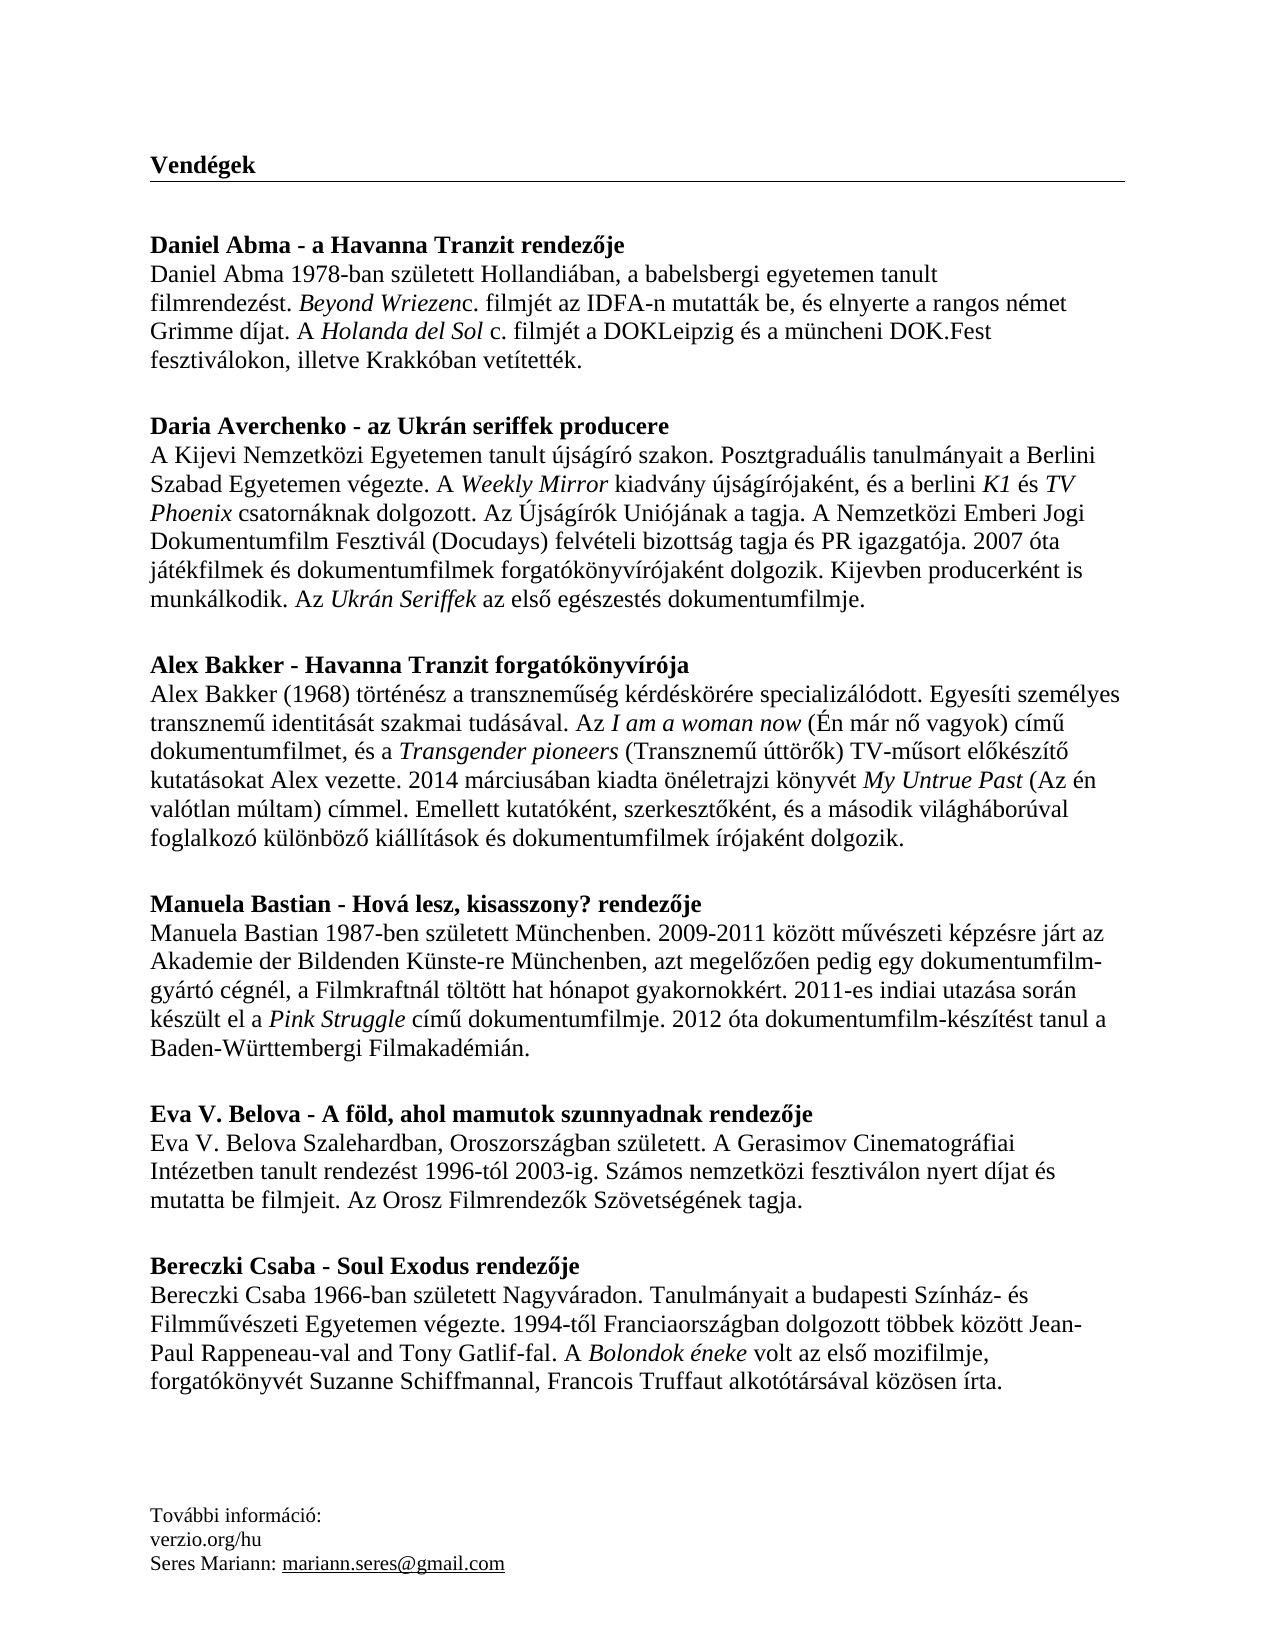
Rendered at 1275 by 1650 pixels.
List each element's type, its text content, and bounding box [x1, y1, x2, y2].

text Eva V. Belova - A föld, ahol mamutok szunnyadnak rendezője [150, 1099, 1125, 1128]
text Vendégek [150, 150, 1125, 181]
text A Kijevi Nemzetközi Egyetemen tanult újságíró szakon. Posztgraduális tanulmányait a Berlini Szabad Egyetemen végezte. A Weekly Mirror kiadvány újságírójaként, és a berlini K1 és TV Phoenix csatornáknak dolgozott. Az Újságírók Uniójának a tagja. A Nemzetközi Emberi Jogi Dokumentumfilm Fesztivál (Docudays) felvételi bizottság tagja és PR igazgatója. 2007 óta játékfilmek és dokumentumfilmek forgatókönyvírójaként dolgozik. Kijevben producerként is munkálkodik. Az Ukrán Seriffek az első egészestés dokumentumfilmje. [150, 440, 1125, 613]
text Bereczki Csaba 1966-ban született Nagyváradon. Tanulmányait a budapesti Színház- és Filmművészeti Egyetemen végezte. 1994-től Franciaországban dolgozott többek között Jean-Paul Rappeneau-val and Tony Gatlif-fal. A Bolondok éneke volt az első mozifilmje, forgatókönyvét Suzanne Schiffmannal, Francois Truffaut alkotótársával közösen írta. [150, 1280, 1125, 1395]
text Eva V. Belova Szalehardban, Oroszországban született. A Gerasimov Cinematográfiai Intézetben tanult rendezést 1996-tól 2003-ig. Számos nemzetközi fesztiválon nyert díjat és mutatta be filmjeit. Az Orosz Filmrendezők Szövetségének tagja. [150, 1128, 1125, 1214]
text Bereczki Csaba - Soul Exodus rendezője [150, 1251, 1125, 1280]
text Alex Bakker - Havanna Tranzit forgatókönyvírója [150, 650, 1125, 679]
text Manuela Bastian - Hová lesz, kisasszony? rendezője [150, 889, 1125, 918]
text Daria Averchenko - az Ukrán seriffek producere [150, 411, 1125, 440]
text Daniel Abma - a Havanna Tranzit rendezője [150, 230, 1125, 259]
text Alex Bakker (1968) történész a transzneműség kérdéskörére specializálódott. Egyesíti személyes transznemű identitását szakmai tudásával. Az I am a woman now (Én már nő vagyok) című dokumentumfilmet, és a Transgender pioneers (Transznemű úttörők) TV-műsort előkészítő kutatásokat Alex vezette. 2014 márciusában kiadta önéletrajzi könyvét My Untrue Past (Az én valótlan múltam) címmel. Emellett kutatóként, szerkesztőként, és a második világháborúval foglalkozó különböző kiállítások és dokumentumfilmek írójaként dolgozik. [150, 679, 1125, 851]
text Manuela Bastian 1987-ben született Münchenben. 2009-2011 között művészeti képzésre járt az Akademie der Bildenden Künste-re Münchenben, azt megelőzően pedig egy dokumentumfilm-gyártó cégnél, a Filmkraftnál töltött hat hónapot gyakornokkért. 2011-es indiai utazása során készült el a Pink Struggle című dokumentumfilmje. 2012 óta dokumentumfilm-készítést tanul a Baden-Württembergi Filmakadémián. [150, 918, 1125, 1061]
text Daniel Abma 1978-ban született Hollandiában, a babelsbergi egyetemen tanult filmrendezést. Beyond Wriezenc. filmjét az IDFA-n mutatták be, és elnyerte a rangos német Grimme díjat. A Holanda del Sol c. filmjét a DOKLeipzig és a müncheni DOK.Fest fesztiválokon, illetve Krakkóban vetítették. [150, 259, 1125, 374]
